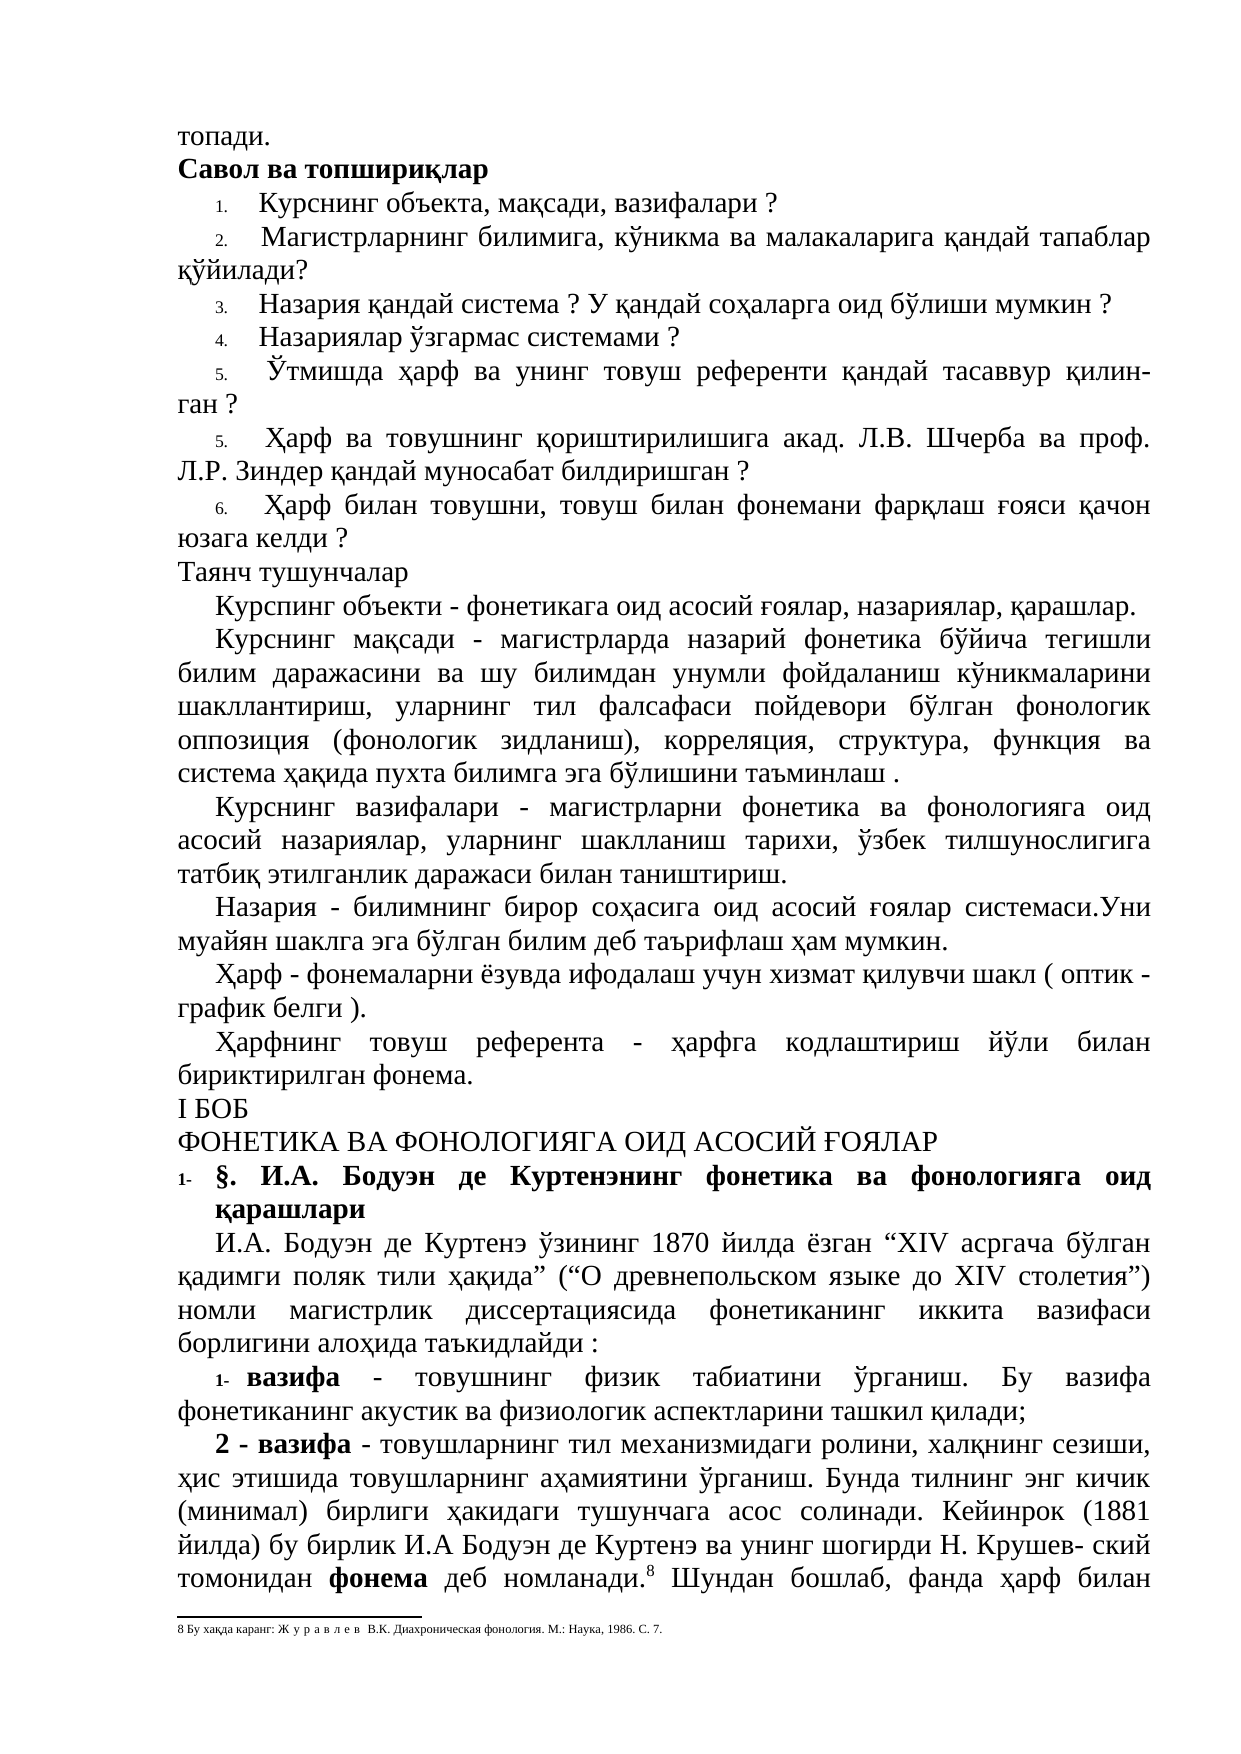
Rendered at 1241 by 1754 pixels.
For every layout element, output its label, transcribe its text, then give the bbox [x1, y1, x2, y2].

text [177, 118, 1152, 152]
text Курснинг мақсади - магистрларда назарий фонетика бўйича тегишли билим даражасини ва шу билимдан унумли фойдаланиш кўникмаларини шакллантириш, уларнинг тил фалсафаси пойдевори бўлган фонологик оппозиция (фонологик зидланиш), корреляция, структура, функция ва система ҳақида пухта билимга эга бўлишини таъминлаш . [177, 621, 1152, 789]
text Савол ва топшириқлар [177, 152, 1152, 185]
list Магистрларнинг билимига, кўникма ва малакаларига қандай тапаблар қўйилади? [177, 219, 1152, 286]
text Назария - билимнинг бирор соҳасига оид асосий ғоялар системаси.Уни муайян шаклга эга бўлган билим деб таърифлаш ҳам мумкин. [177, 889, 1152, 957]
list Назария қандай система ? У қандай соҳаларга оид бўлиши мумкин ? [177, 286, 1152, 319]
text Ҳарфнинг товуш референта - ҳарфга кодлаштириш йўли билан бириктирилган фонема. [177, 1024, 1152, 1091]
text Ҳарф - фонемаларни ёзувда ифодалаш учун хизмат қилувчи шакл ( оптик - график белги ). [177, 957, 1152, 1024]
text Курснинг вазифалари - магистрларни фонетика ва фонологияга оид асосий назариялар, уларнинг шаклланиш тарихи, ўзбек тилшунослигига татбиқ этилганлик даражаси билан таништириш. [177, 789, 1152, 889]
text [177, 1426, 1152, 1594]
text I БОБ [177, 1091, 1152, 1124]
list Ўтмишда ҳарф ва унинг товуш референти қандай тасаввур қилин- ган ? [177, 353, 1152, 420]
list §. И.А. Бодуэн де Куртенэнинг фонетика ва фонологияга оид қарашлари [177, 1158, 1152, 1225]
text ФОНЕТИКА ВА ФОНОЛОГИЯГА ОИД АСОСИЙ ҒОЯЛАР [177, 1124, 1152, 1158]
list Назариялар ўзгармас системами ? [177, 319, 1152, 353]
list Ҳарф билан товушни, товуш билан фонемани фарқлаш ғояси қачон юзага келди ? [177, 487, 1152, 554]
list Ҳарф ва товушнинг қориштирилишига акад. Л.В. Шчерба ва проф. Л.Р. Зиндер қандай муносабат билдиришган ? [177, 420, 1152, 487]
text Таянч тушунчалар [177, 554, 1152, 588]
list Курснинг объекта, мақсади, вазифалари ? [177, 185, 1152, 219]
text Курспинг объекти - фонетикага оид асосий ғоялар, назариялар, қарашлар. [177, 588, 1152, 621]
list вазифа - товушнинг физик табиатини ўрганиш. Бу вазифа фонетиканинг акустик ва физиологик аспектларини ташкил қилади; [177, 1359, 1152, 1426]
text И.А. Бодуэн де Куртенэ ўзининг 1870 йилда ёзган “XIV асргача бўлган қадимги поляк тили ҳақида” (“О древнепольском языке до XIV столетия”) номли магистрлик диссертациясида фонетиканинг иккита вазифаси борлигини алоҳида таъкидлайди : [177, 1225, 1152, 1359]
